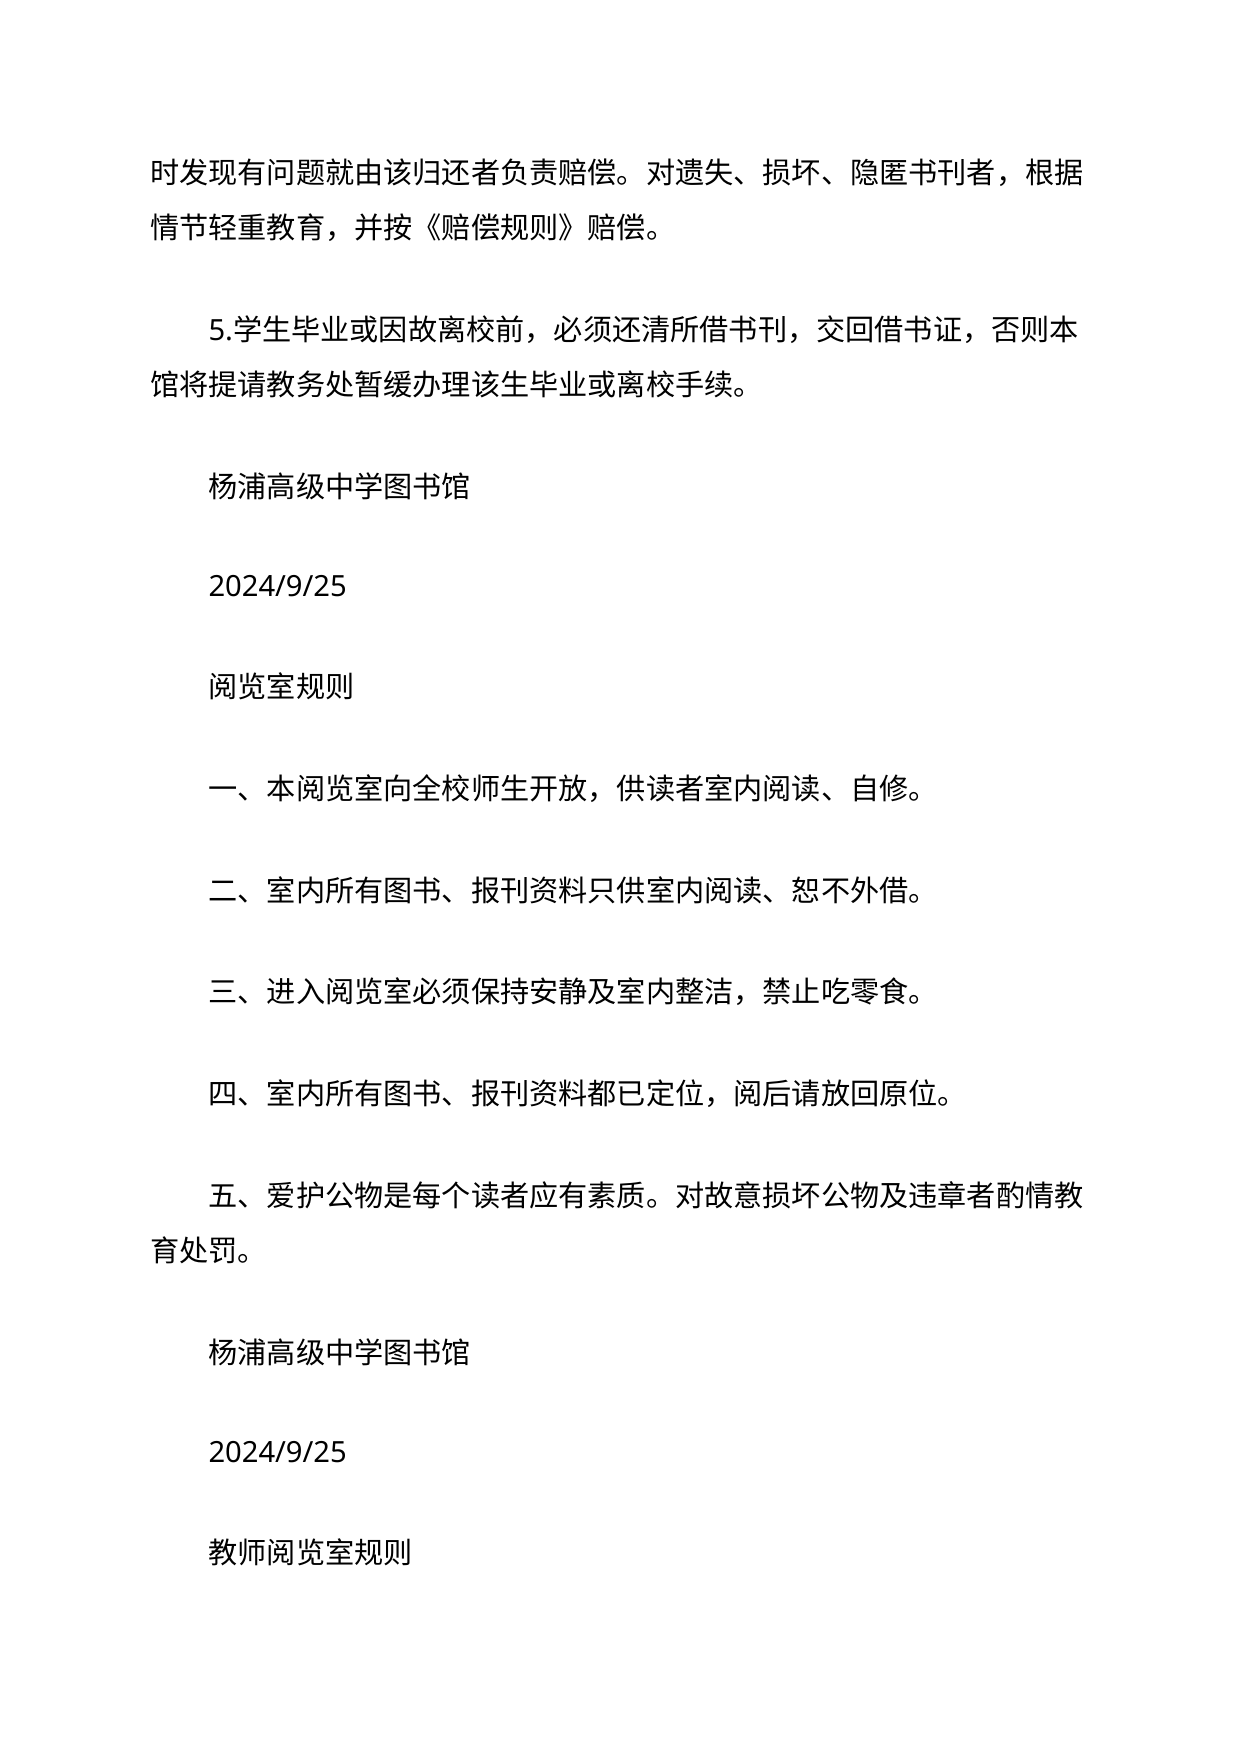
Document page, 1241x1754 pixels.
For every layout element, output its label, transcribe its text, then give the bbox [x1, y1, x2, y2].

text 2024/9/25 [150, 1431, 1090, 1471]
text 杨浦高级中学图书馆 [150, 1329, 1090, 1371]
text 5.学生毕业或因故离校前，必须还清所借书刊，交回借书证，否则本馆将提请教务处暂缓办理该生毕业或离校手续。 [150, 307, 1090, 404]
text 三、进入阅览室必须保持安静及室内整洁，禁止吃零食。 [150, 969, 1090, 1011]
text 五、爱护公物是每个读者应有素质。对故意损坏公物及违章者酌情教育处罚。 [150, 1172, 1090, 1270]
text 二、室内所有图书、报刊资料只供室内阅读、恕不外借。 [150, 867, 1090, 909]
text 四、室内所有图书、报刊资料都已定位，阅后请放回原位。 [150, 1071, 1090, 1113]
text 教师阅览室规则 [150, 1529, 1090, 1572]
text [150, 150, 1090, 247]
text 一、本阅览室向全校师生开放，供读者室内阅读、自修。 [150, 765, 1090, 808]
text 2024/9/25 [150, 565, 1090, 605]
text 阅览室规则 [150, 664, 1090, 706]
text 杨浦高级中学图书馆 [150, 463, 1090, 506]
